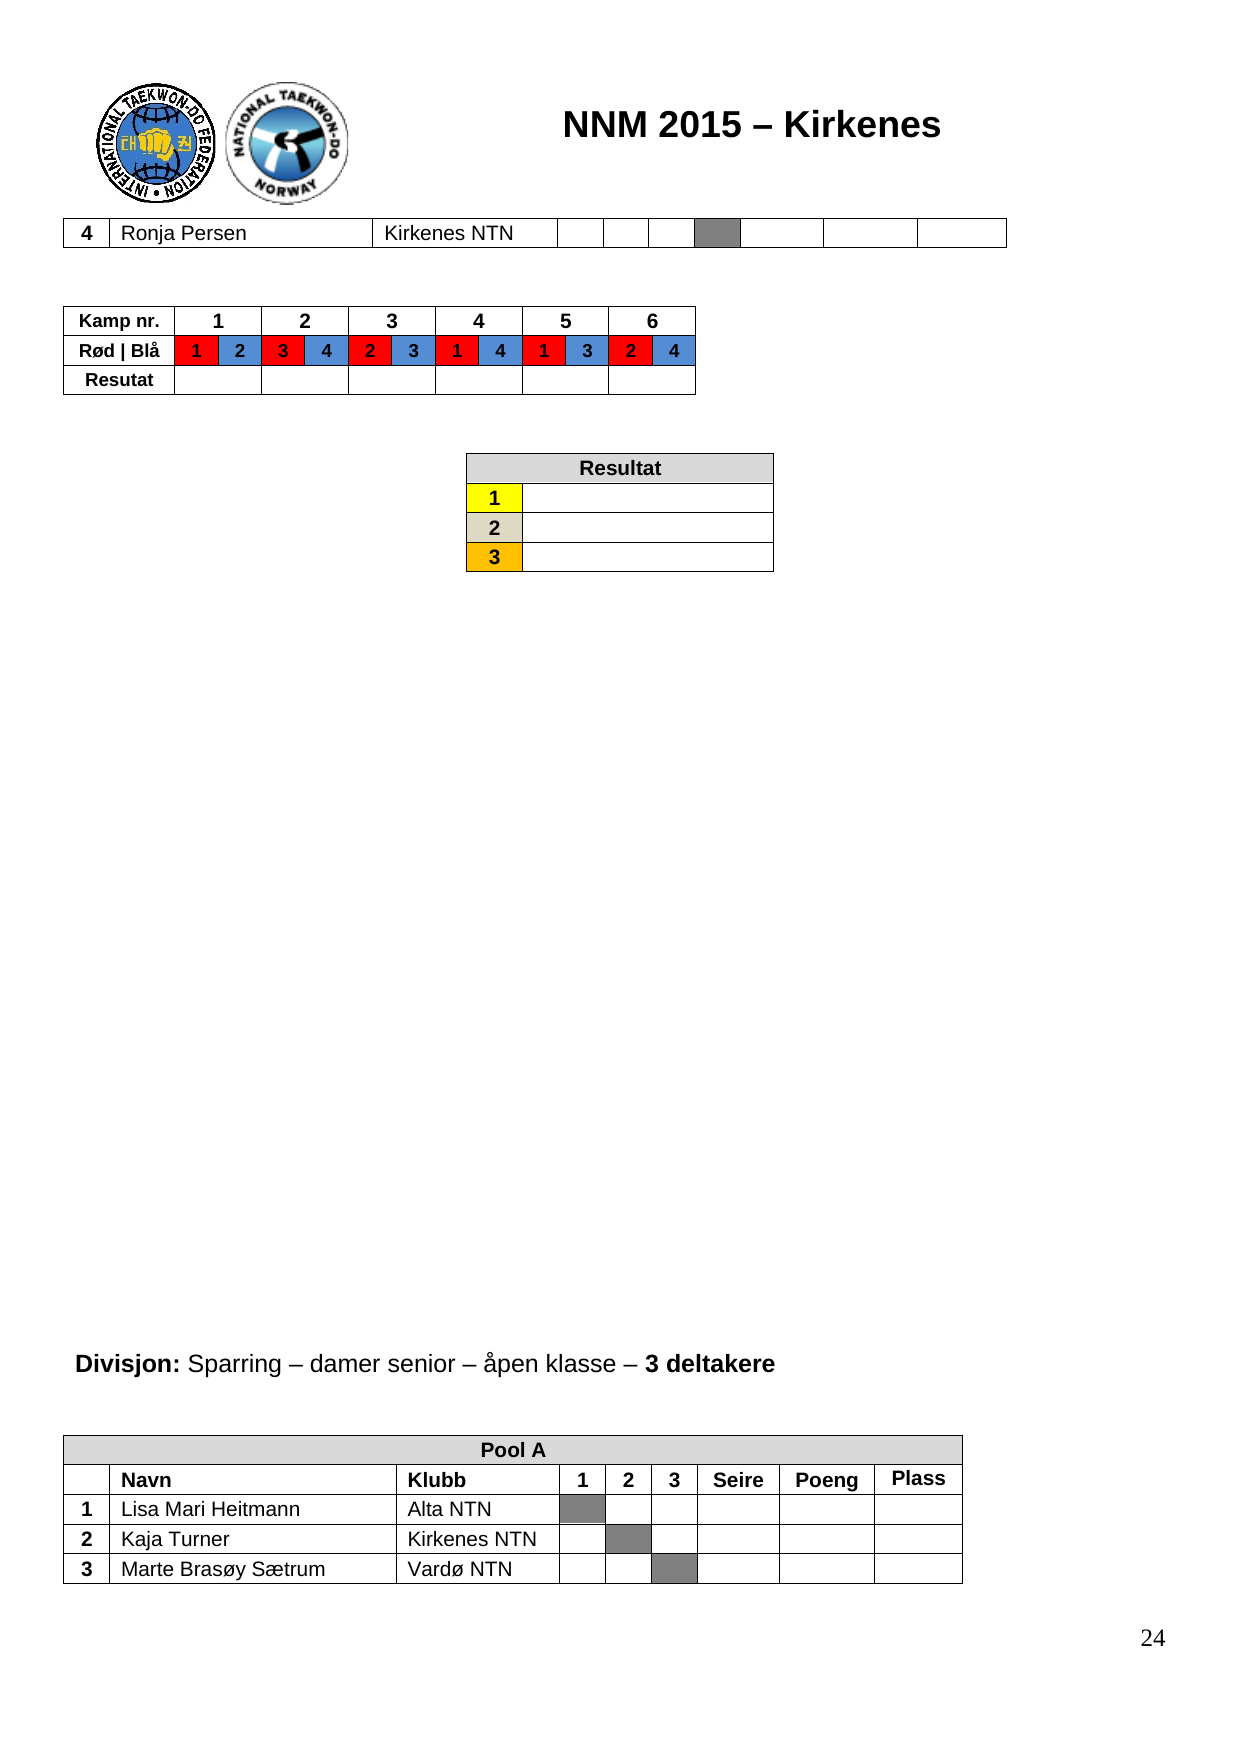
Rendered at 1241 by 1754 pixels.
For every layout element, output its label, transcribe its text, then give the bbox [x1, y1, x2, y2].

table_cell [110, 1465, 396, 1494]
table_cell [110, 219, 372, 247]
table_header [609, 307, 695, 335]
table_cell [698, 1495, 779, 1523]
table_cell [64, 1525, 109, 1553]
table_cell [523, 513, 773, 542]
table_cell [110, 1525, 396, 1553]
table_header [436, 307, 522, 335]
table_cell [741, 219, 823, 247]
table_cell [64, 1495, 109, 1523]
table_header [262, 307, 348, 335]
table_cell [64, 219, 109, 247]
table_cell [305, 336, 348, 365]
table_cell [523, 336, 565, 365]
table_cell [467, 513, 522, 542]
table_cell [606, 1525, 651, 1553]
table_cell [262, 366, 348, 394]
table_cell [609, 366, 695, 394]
picture [95, 82, 216, 203]
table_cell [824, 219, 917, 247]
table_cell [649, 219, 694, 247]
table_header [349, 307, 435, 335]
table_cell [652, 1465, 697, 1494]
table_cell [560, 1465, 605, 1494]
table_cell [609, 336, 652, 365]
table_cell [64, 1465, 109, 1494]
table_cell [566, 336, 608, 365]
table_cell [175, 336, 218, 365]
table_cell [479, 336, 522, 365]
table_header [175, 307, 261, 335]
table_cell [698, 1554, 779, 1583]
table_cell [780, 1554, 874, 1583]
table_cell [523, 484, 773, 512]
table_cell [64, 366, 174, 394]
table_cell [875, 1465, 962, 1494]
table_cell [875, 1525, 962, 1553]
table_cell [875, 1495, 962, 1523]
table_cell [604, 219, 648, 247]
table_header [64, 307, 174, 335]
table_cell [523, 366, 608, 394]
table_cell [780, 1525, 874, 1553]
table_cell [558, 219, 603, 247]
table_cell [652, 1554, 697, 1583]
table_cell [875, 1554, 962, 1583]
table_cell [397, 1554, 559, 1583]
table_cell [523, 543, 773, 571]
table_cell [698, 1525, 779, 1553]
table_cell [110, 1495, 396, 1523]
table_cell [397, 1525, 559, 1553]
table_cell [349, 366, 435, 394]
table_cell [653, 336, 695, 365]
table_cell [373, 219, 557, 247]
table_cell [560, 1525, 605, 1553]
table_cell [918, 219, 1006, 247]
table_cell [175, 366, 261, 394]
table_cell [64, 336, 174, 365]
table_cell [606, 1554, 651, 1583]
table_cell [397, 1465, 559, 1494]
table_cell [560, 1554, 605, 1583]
text Divisjon: Sparring – damer senior – åpen klasse – 3 deltakere [75, 1348, 1165, 1377]
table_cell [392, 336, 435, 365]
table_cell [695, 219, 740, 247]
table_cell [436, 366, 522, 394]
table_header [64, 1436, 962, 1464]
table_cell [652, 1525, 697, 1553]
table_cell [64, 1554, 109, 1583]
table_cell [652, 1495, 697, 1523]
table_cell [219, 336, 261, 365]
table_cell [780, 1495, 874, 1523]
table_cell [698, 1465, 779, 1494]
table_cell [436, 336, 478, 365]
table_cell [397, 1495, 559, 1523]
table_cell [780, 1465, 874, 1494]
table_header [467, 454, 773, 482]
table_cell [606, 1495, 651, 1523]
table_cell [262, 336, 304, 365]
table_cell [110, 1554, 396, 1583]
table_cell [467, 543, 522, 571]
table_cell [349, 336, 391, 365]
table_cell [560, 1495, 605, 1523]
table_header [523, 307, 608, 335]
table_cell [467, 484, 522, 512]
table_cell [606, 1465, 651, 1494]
picture [225, 82, 349, 205]
